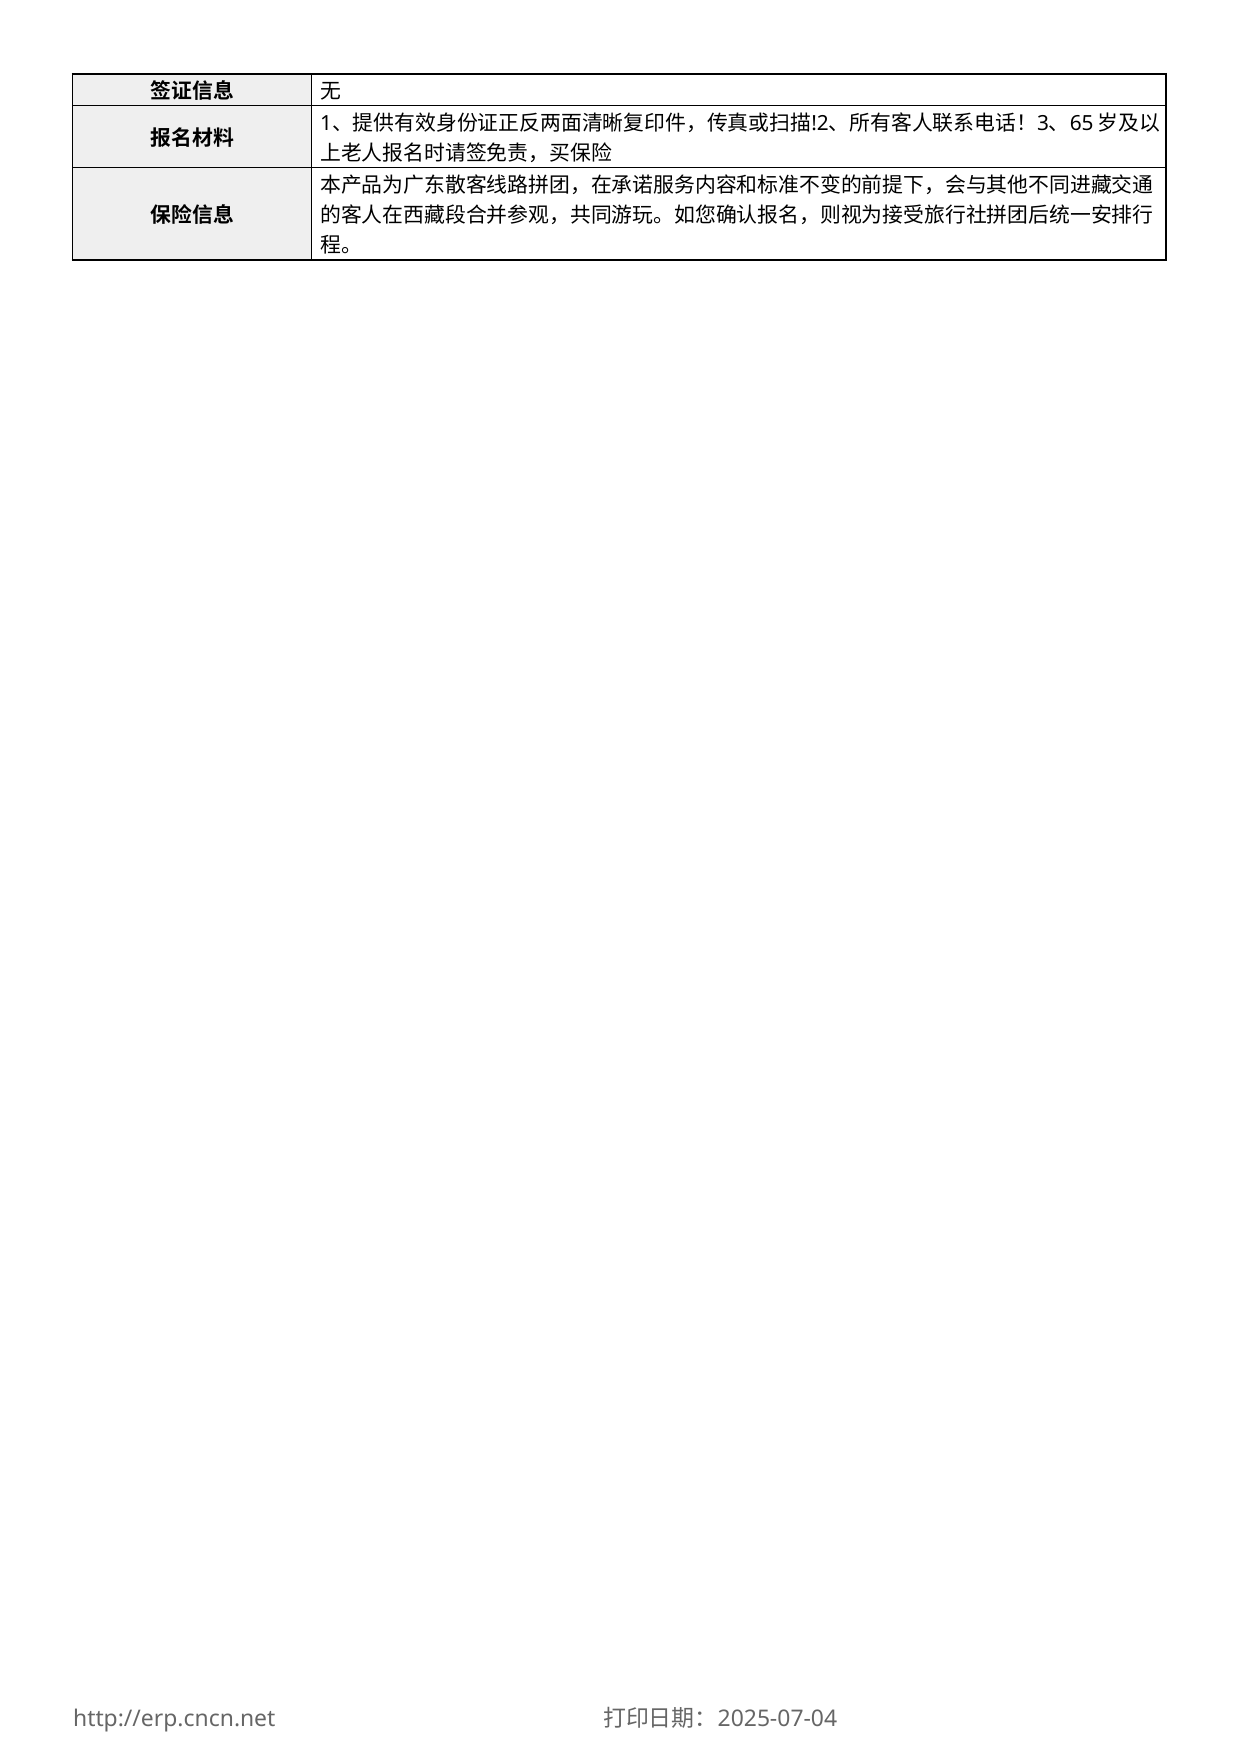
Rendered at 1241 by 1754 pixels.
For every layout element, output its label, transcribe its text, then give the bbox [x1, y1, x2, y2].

table_cell 保险信息 [73, 168, 311, 259]
table_cell 本产品为广东散客线路拼团，在承诺服务内容和标准不变的前提下，会与其他不同进藏交通的客人在西藏段合并参观，共同游玩。如您确认报名，则视为接受旅行社拼团后统一安排行程。 [312, 168, 1165, 259]
table_cell 1、提供有效身份证正反两面清晰复印件，传真或扫描! [312, 106, 1165, 167]
table_cell 无 [312, 75, 1165, 105]
table_cell 报名材料 [73, 106, 311, 167]
table_cell 签证信息 [73, 75, 311, 105]
